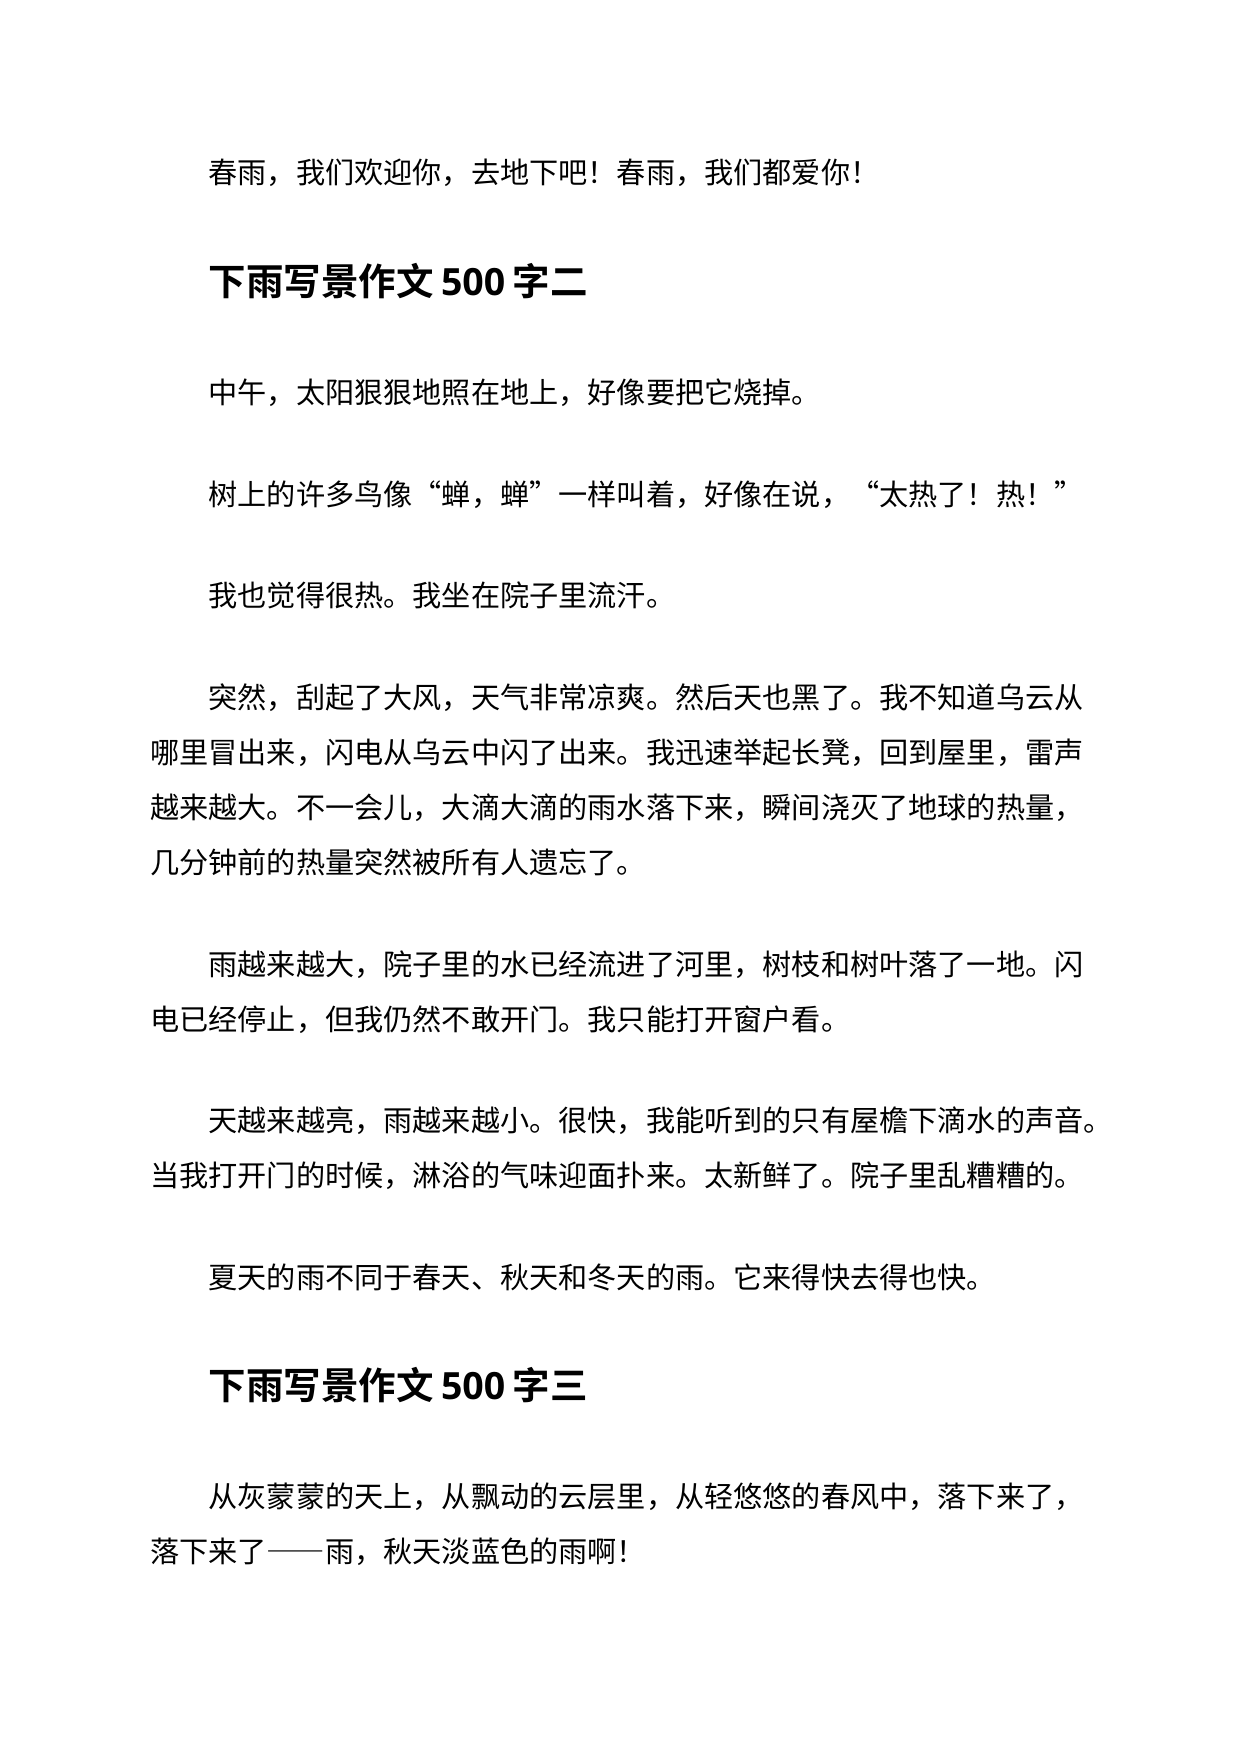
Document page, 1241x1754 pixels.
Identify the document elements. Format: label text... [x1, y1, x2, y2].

text 我也觉得很热。我坐在院子里流汗。 [150, 573, 1090, 615]
text 从灰蒙蒙的天上，从飘动的云层里，从轻悠悠的春风中，落下来了，落下来了——雨，秋天淡蓝色的雨啊！ [150, 1474, 1090, 1571]
text 中午，太阳狠狠地照在地上，好像要把它烧掉。 [150, 369, 1090, 412]
text 树上的许多鸟像“蝉，蝉”一样叫着，好像在说，“太热了！热！” [150, 471, 1090, 513]
text 下雨写景作文500字二 [150, 252, 1090, 306]
text 下雨写景作文500字三 [150, 1356, 1090, 1411]
text 春雨，我们欢迎你，去地下吧！春雨，我们都爱你！ [150, 150, 1090, 192]
text 突然，刮起了大风，天气非常凉爽。然后天也黑了。我不知道乌云从哪里冒出来，闪电从乌云中闪了出来。我迅速举起长凳，回到屋里，雷声越来越大。不一会儿，大滴大滴的雨水落下来，瞬间浇灭了地球的热量，几分钟前的热量突然被所有人遗忘了。 [150, 675, 1090, 882]
text 天越来越亮，雨越来越小。很快，我能听到的只有屋檐下滴水的声音。当我打开门的时候，淋浴的气味迎面扑来。太新鲜了。院子里乱糟糟的。 [150, 1098, 1090, 1195]
text 夏天的雨不同于春天、秋天和冬天的雨。它来得快去得也快。 [150, 1254, 1090, 1297]
text 雨越来越大，院子里的水已经流进了河里，树枝和树叶落了一地。闪电已经停止，但我仍然不敢开门。我只能打开窗户看。 [150, 941, 1090, 1038]
